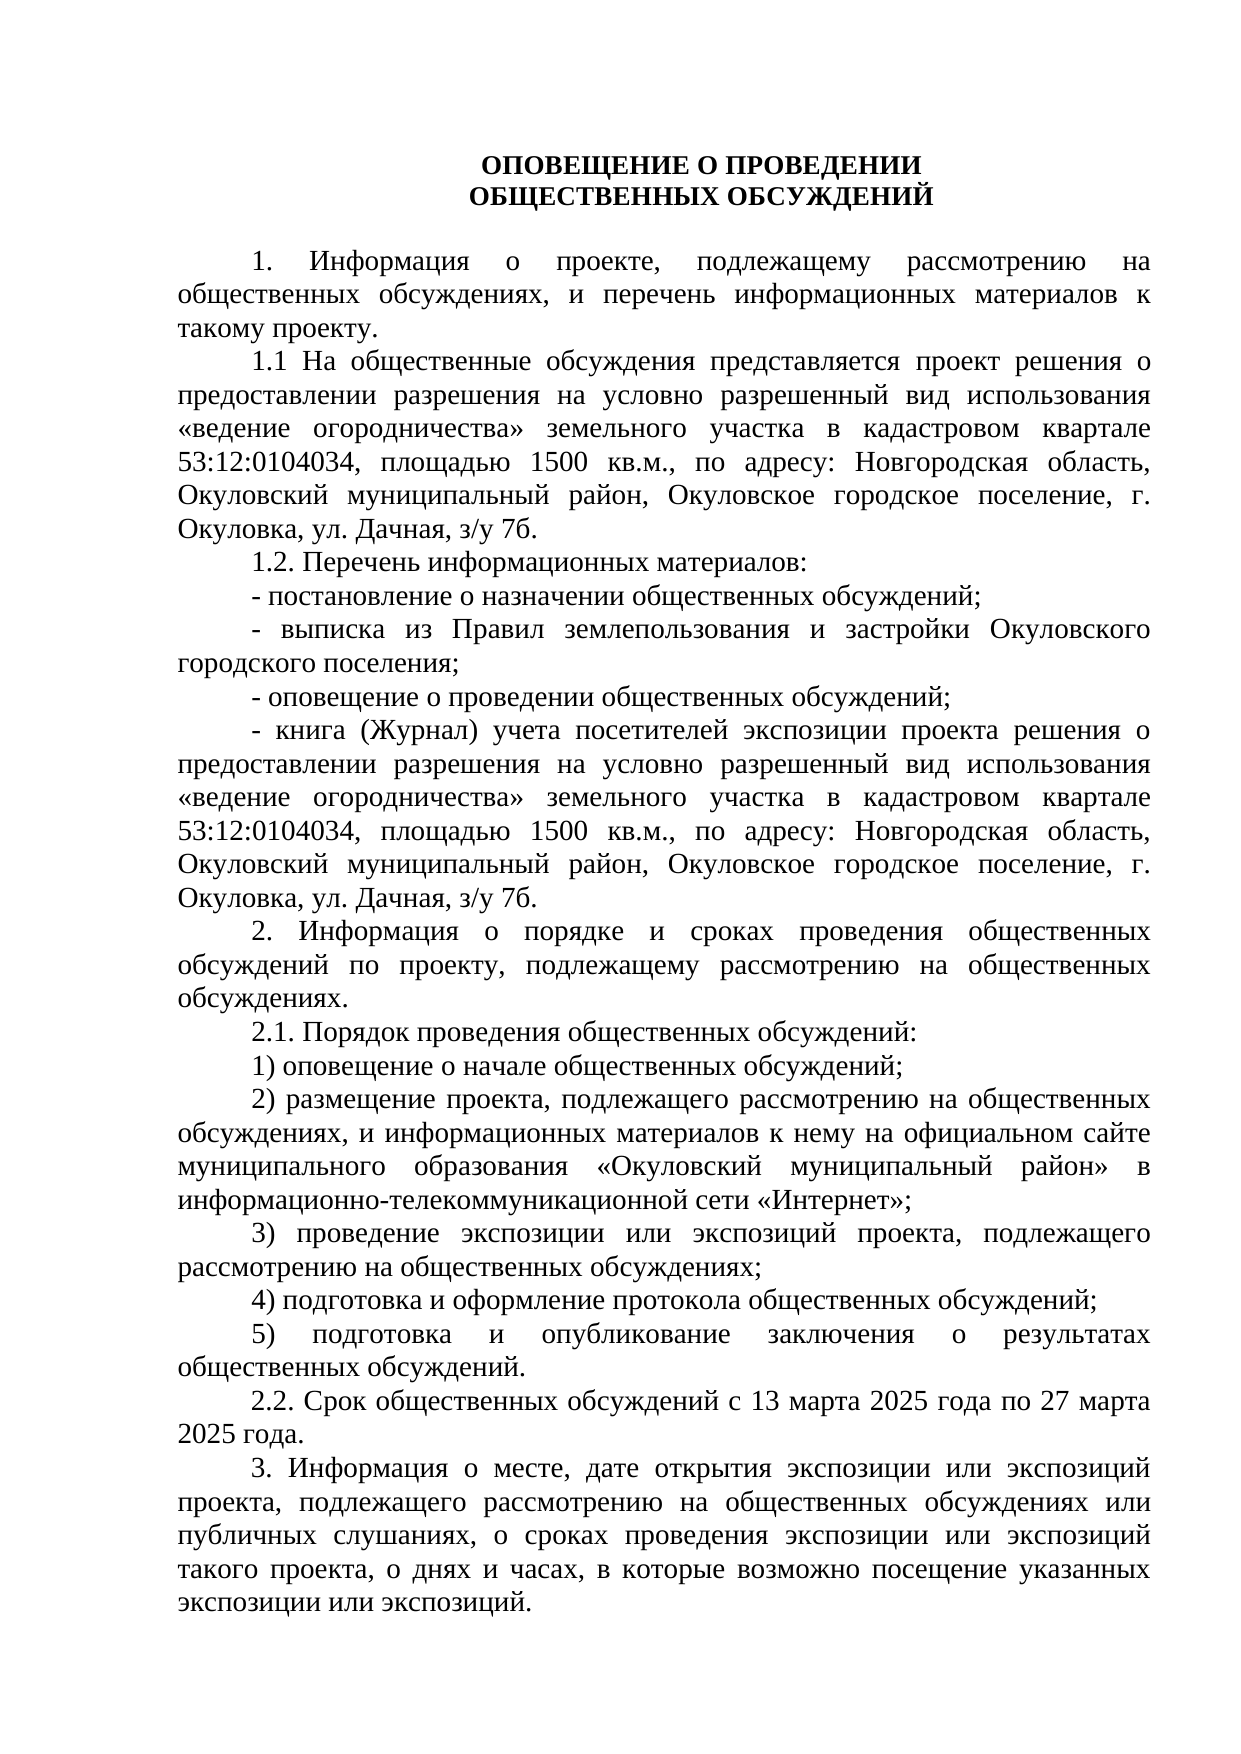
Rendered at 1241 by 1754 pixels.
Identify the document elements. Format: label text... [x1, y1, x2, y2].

text 1.1 На общественные обсуждения представляется проект решения о предоставлении разрешения на условно разрешенный вид использования «ведение огородничества» земельного участка в кадастровом квартале 53:12:0104034, площадью 1500 кв.м., по адресу: Новгородская область, Окуловский муниципальный район, Окуловское городское поселение, г. Окуловка, ул. Дачная, з/у 7б. [177, 343, 1152, 544]
text 2.2. Срок общественных обсуждений с 13 марта 2025 года по 27 марта 2025 года. [177, 1383, 1152, 1450]
text 2) размещение проекта, подлежащего рассмотрению на общественных обсуждениях, и информационных материалов к нему на официальном сайте муниципального образования «Окуловский муниципальный район» в информационно-телекоммуникационной сети «Интернет»; [177, 1081, 1152, 1215]
text 3) проведение экспозиции или экспозиций проекта, подлежащего рассмотрению на общественных обсуждениях; [177, 1215, 1152, 1282]
text 2.1. Порядок проведения общественных обсуждений: [177, 1014, 1152, 1048]
text - книга (Журнал) учета посетителей экспозиции проекта решения о предоставлении разрешения на условно разрешенный вид использования «ведение огородничества» земельного участка в кадастровом квартале 53:12:0104034, площадью 1500 кв.м., по адресу: Новгородская область, Окуловский муниципальный район, Окуловское городское поселение, г. Окуловка, ул. Дачная, з/у 7б. [177, 712, 1152, 913]
text 4) подготовка и оформление протокола общественных обсуждений; [177, 1282, 1152, 1316]
text ОБЩЕСТВЕННЫХ ОБСУЖДЕНИЙ [177, 180, 1152, 212]
text 3. Информация о месте, дате открытия экспозиции или экспозиций проекта, подлежащего рассмотрению на общественных обсуждениях или публичных слушаниях, о сроках проведения экспозиции или экспозиций такого проекта, о днях и часах, в которые возможно посещение указанных экспозиции или экспозиций. [177, 1450, 1152, 1618]
text 1. Информация о проекте, подлежащему рассмотрению на общественных обсуждениях, и перечень информационных материалов к такому проекту. [177, 243, 1152, 343]
text ОПОВЕЩЕНИЕ О ПРОВЕДЕНИИ [177, 149, 1152, 180]
text - постановление о назначении общественных обсуждений; [177, 578, 1152, 612]
text - выписка из Правил землепользования и застройки Окуловского городского поселения; [177, 612, 1152, 679]
text 1) оповещение о начале общественных обсуждений; [177, 1048, 1152, 1081]
text 2. Информация о порядке и сроках проведения общественных обсуждений по проекту, подлежащему рассмотрению на общественных обсуждениях. [177, 913, 1152, 1014]
text - оповещение о проведении общественных обсуждений; [177, 679, 1152, 712]
text 1.2. Перечень информационных материалов: [177, 544, 1152, 578]
text 5) подготовка и опубликование заключения о результатах общественных обсуждений. [177, 1316, 1152, 1383]
